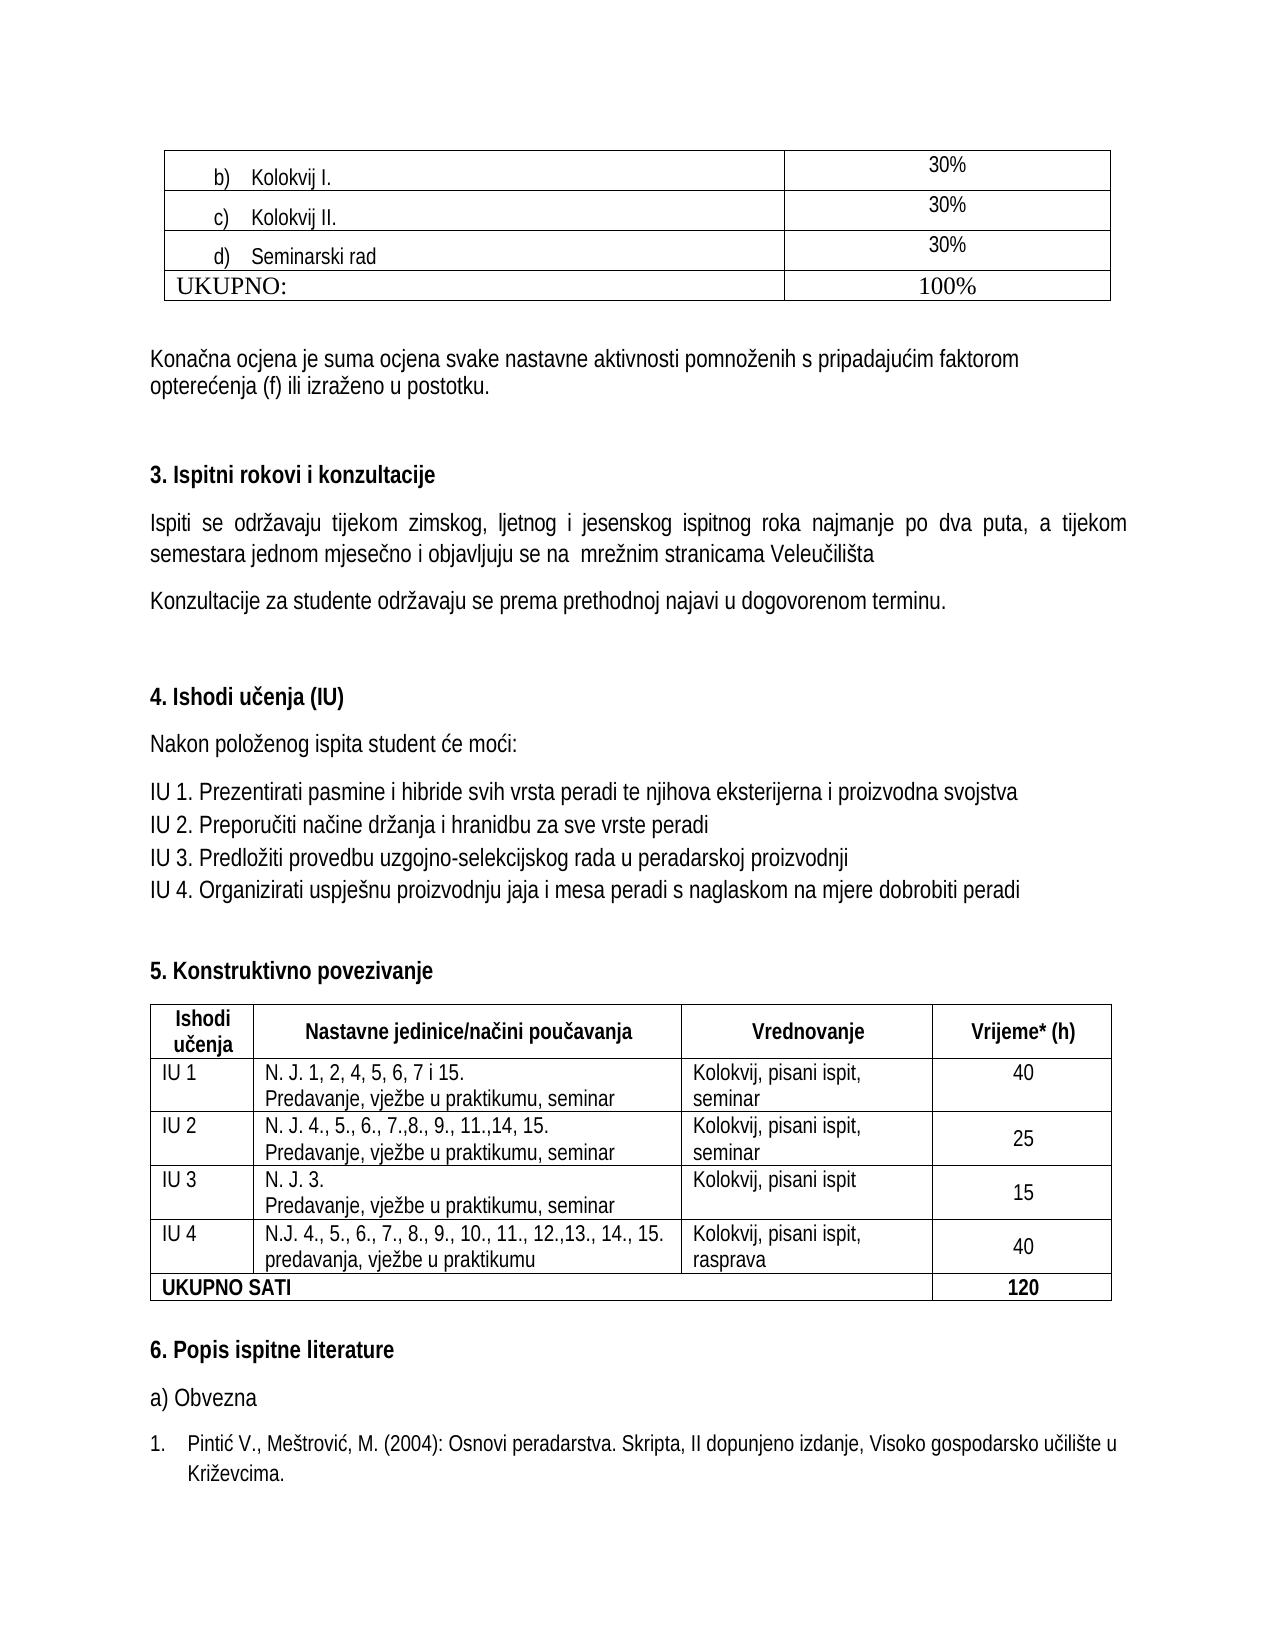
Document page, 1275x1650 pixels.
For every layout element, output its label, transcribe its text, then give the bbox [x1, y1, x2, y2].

table_cell IU 3 [151, 1166, 253, 1219]
text Ispiti se održavaju tijekom zimskog, ljetnog i jesenskog ispitnog roka najmanje po dva puta, a tijekom semestara jednom mjesečno i objavljuju se na mrežnim stranicama Veleučilišta [150, 508, 1127, 567]
text a) Obvezna [150, 1382, 1127, 1411]
text IU 4. Organizirati uspješnu proizvodnju jaja i mesa peradi s naglaskom na mjere dobrobiti peradi [150, 876, 1127, 904]
table_cell Kolokvij, pisani ispit, rasprava [682, 1220, 932, 1272]
text 3. Ispitni rokovi i konzultacije [150, 460, 1127, 489]
table_cell Kolokvij II. [165, 191, 784, 230]
table_header Nastavne jedinice/načini poučavanja [254, 1005, 681, 1057]
table_cell IU 4 [151, 1220, 253, 1272]
table_cell 100% [785, 271, 1110, 299]
table_cell Kolokvij, pisani ispit, seminar [682, 1059, 932, 1111]
table_cell 40 [933, 1059, 1111, 1111]
table_cell UKUPNO: [165, 271, 784, 299]
table_header Vrednovanje [682, 1005, 932, 1057]
table_cell 30% [785, 191, 1110, 230]
table_cell Kolokvij, pisani ispit, seminar [682, 1112, 932, 1165]
text 6. Popis ispitne literature [150, 1335, 1154, 1363]
table_header Vrijeme* (h) [933, 1005, 1111, 1057]
text IU 3. Predložiti provedbu uzgojno-selekcijskog rada u peradarskoj proizvodnji [150, 843, 1127, 871]
table_cell IU 2 [151, 1112, 253, 1165]
table_cell Kolokvij, pisani ispit [682, 1166, 932, 1219]
text Nakon položenog ispita student će moći: [150, 729, 1127, 758]
table_cell N. J. 3. Predavanje, vježbe u praktikumu, seminar [254, 1166, 681, 1219]
table_cell Seminarski rad [165, 231, 784, 270]
list Pintić V., Meštrović, M. (2004): Osnovi peradarstva. Skripta, II dopunjeno izdanje, Visoko gospodarsko učilište u Križevcima. [150, 1430, 1127, 1487]
table_cell N. J. 1, 2, 4, 5, 6, 7 i 15. Predavanje, vježbe u praktikumu, seminar [254, 1059, 681, 1111]
table_cell 120 [933, 1274, 1111, 1300]
table_cell IU 1 [151, 1059, 253, 1111]
text 5. Konstruktivno povezivanje [150, 956, 1127, 985]
text Konačna ocjena je suma ocjena svake nastavne aktivnosti pomnoženih s pripadajućim faktorom opterećenja (f) ili izraženo u postotku. [150, 346, 1125, 400]
table_cell 30% [785, 231, 1110, 270]
text 4. Ishodi učenja (IU) [150, 682, 1127, 710]
table_header Ishodi učenja [151, 1005, 253, 1057]
text Konzultacije za studente održavaju se prema prethodnoj najavi u dogovorenom terminu. [150, 586, 1127, 615]
table_cell 30% [785, 151, 1110, 190]
text IU 2. Preporučiti načine držanja i hranidbu za sve vrste peradi [150, 810, 1127, 838]
text IU 1. Prezentirati pasmine i hibride svih vrsta peradi te njihova eksterijerna i proizvodna svojstva [150, 777, 1127, 805]
table_cell 40 [933, 1220, 1111, 1272]
table_cell Kolokvij I. [165, 151, 784, 190]
table_cell N.J. 4., 5., 6., 7., 8., 9., 10., 11., 12.,13., 14., 15. predavanja, vježbe u praktikumu [254, 1220, 681, 1272]
table_cell 25 [933, 1112, 1111, 1165]
table_cell UKUPNO SATI [151, 1274, 932, 1300]
table_cell 15 [933, 1166, 1111, 1219]
table_cell N. J. 4., 5., 6., 7.,8., 9., 11.,14, 15. Predavanje, vježbe u praktikumu, seminar [254, 1112, 681, 1165]
